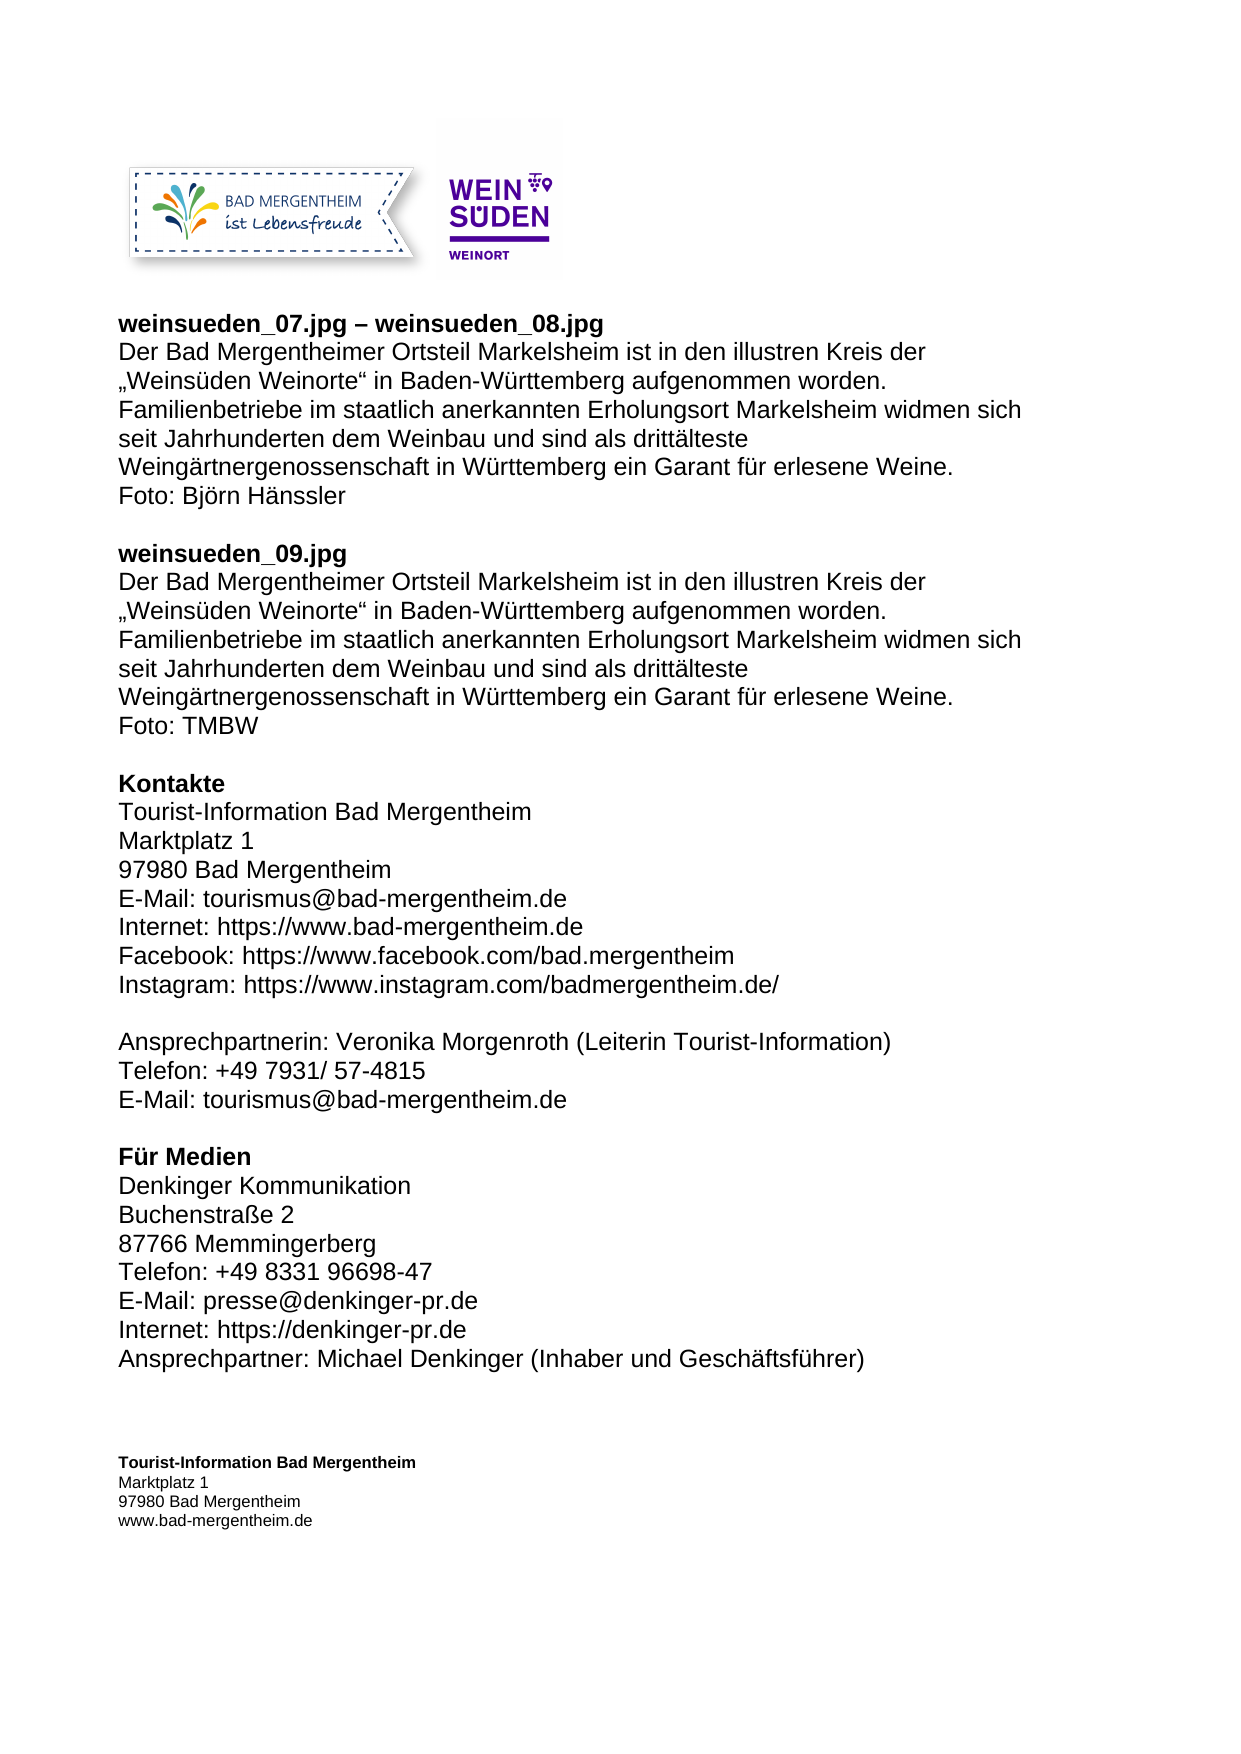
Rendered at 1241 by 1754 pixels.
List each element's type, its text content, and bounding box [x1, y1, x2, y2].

text Internet: https://www.bad-mergentheim.de [118, 912, 1063, 941]
text Tourist-Information Bad Mergentheim [118, 797, 1063, 826]
text E-Mail: tourismus@bad-mergentheim.de [118, 1085, 1063, 1114]
text Instagram: https://www.instagram.com/badmergentheim.de/ [118, 970, 1063, 999]
text E-Mail: presse@denkinger-pr.de [118, 1286, 1063, 1315]
text Internet: https://denkinger-pr.de [118, 1315, 1063, 1344]
text E-Mail: tourismus@bad-mergentheim.de [118, 884, 1063, 912]
text Buchenstraße 2 87766 Memmingerberg [118, 1200, 1063, 1257]
text Telefon: +49 8331 96698-47 [118, 1257, 1063, 1286]
text Ansprechpartner: Michael Denkinger (Inhaber und Geschäftsführer) [118, 1344, 1063, 1372]
text Facebook: https://www.facebook.com/bad.mergentheim [118, 941, 1063, 970]
text Marktplatz 1 97980 Bad Mergentheim [118, 826, 1063, 884]
text Ansprechpartnerin: Veronika Morgenroth (Leiterin Tourist-Information) [118, 1027, 1063, 1056]
text Für Medien Denkinger Kommunikation [118, 1142, 1063, 1200]
picture [118, 118, 563, 280]
text Telefon: +49 7931/ 57-4815 [118, 1056, 1063, 1085]
